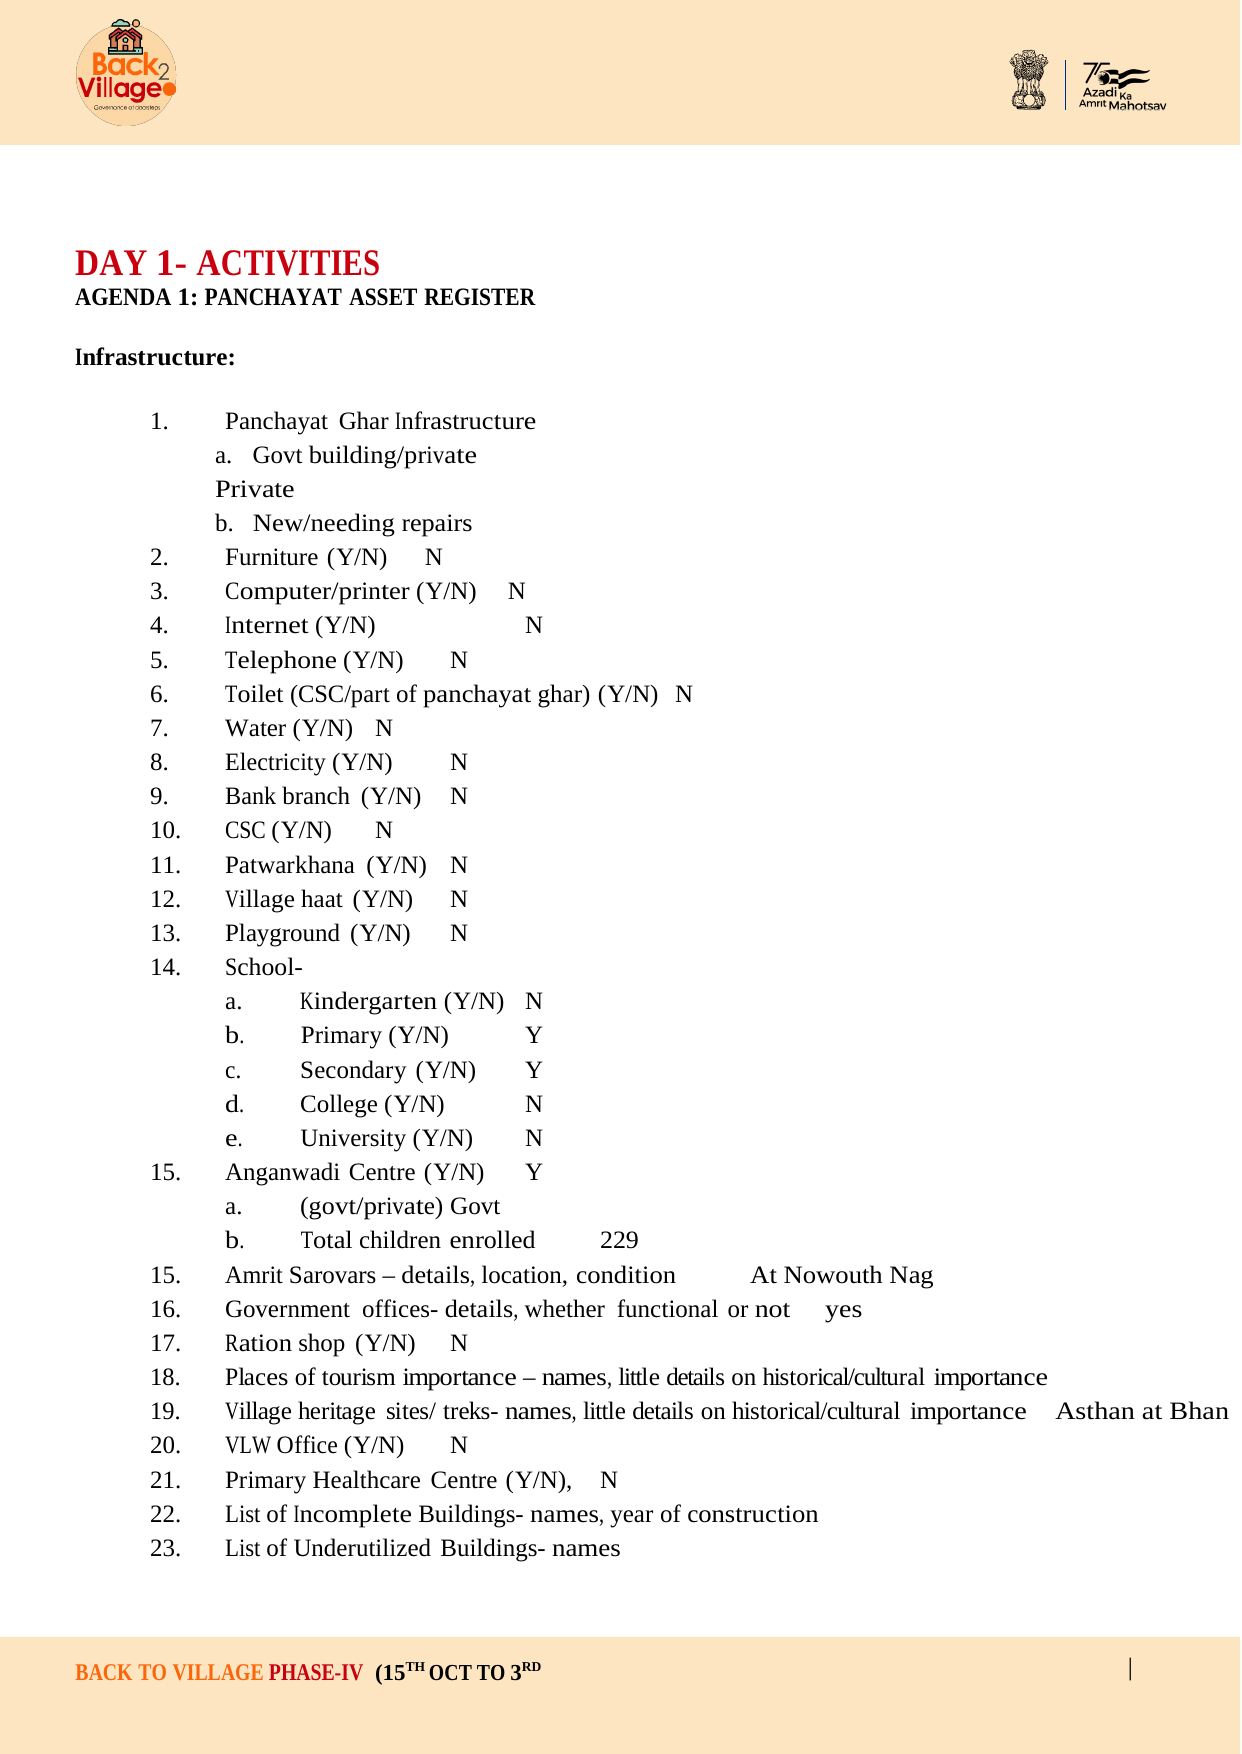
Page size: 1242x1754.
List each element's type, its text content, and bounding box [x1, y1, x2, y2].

text 13. Playground (Y/N) N [150, 918, 1242, 947]
text 20. VLW Office (Y/N) N [150, 1431, 1242, 1459]
text 22. List of Incomplete Buildings- names, year of construction [150, 1499, 1242, 1528]
text b. Primary (Y/N) Y [225, 1021, 1242, 1049]
text 5. Telephone (Y/N) N [150, 645, 1242, 673]
text 4. Internet (Y/N) N [150, 611, 1242, 639]
picture [1007, 47, 1051, 112]
text 23. List of Underutilized Buildings- names [150, 1533, 1242, 1562]
text a. (govt/private) Govt [225, 1191, 1242, 1220]
text 3. Computer/printer (Y/N) N [150, 576, 1242, 605]
text Infrastructure: [75, 342, 1242, 371]
text b. New/needing repairs [215, 508, 1242, 537]
text b. Total children enrolled 229 [225, 1226, 1242, 1254]
text 18. Places of tourism importance – names, little details on historical/cultural importance [150, 1362, 1242, 1391]
text AGENDA 1: PANCHAYAT ASSET REGISTER [75, 284, 1242, 311]
text DAY 1- ACTIVITIES [75, 241, 1242, 284]
picture [74, 17, 177, 126]
text 12. Village haat (Y/N) N [150, 884, 1242, 913]
text 7. Water (Y/N) N [150, 713, 1242, 742]
text 10. CSC (Y/N) N [150, 816, 1242, 844]
text 21. Primary Healthcare Centre (Y/N), N [150, 1465, 1242, 1493]
text 17. Ration shop (Y/N) N [150, 1328, 1242, 1357]
picture [1076, 57, 1168, 113]
text e. University (Y/N) N [225, 1123, 1242, 1152]
text 15. Amrit Sarovars – details, location, condition At Nowouth Nag [150, 1260, 1242, 1288]
text c. Secondary (Y/N) Y [225, 1055, 1242, 1083]
text 11. Patwarkhana (Y/N) N [150, 850, 1242, 878]
text 15. Anganwadi Centre (Y/N) Y [150, 1157, 1242, 1186]
text 14. School- [150, 952, 1242, 981]
text 16. Government offices- details, whether functional or not yes [150, 1294, 1242, 1323]
text d. College (Y/N) N [225, 1089, 1242, 1118]
text 2. Furniture (Y/N) N [150, 542, 1242, 571]
text a. Kindergarten (Y/N) N [225, 986, 1242, 1015]
text 19. Village heritage sites/ treks- names, little details on historical/cultural importance Asthan at Bhan [150, 1396, 1242, 1425]
text 1. Panchayat Ghar Infrastructure a. Govt building/private Private [150, 406, 541, 503]
text 9. Bank branch (Y/N) N [150, 781, 1242, 810]
text 6. Toilet (CSC/part of panchayat ghar) (Y/N) N [150, 679, 1242, 708]
text 8. Electricity (Y/N) N [150, 747, 1242, 776]
